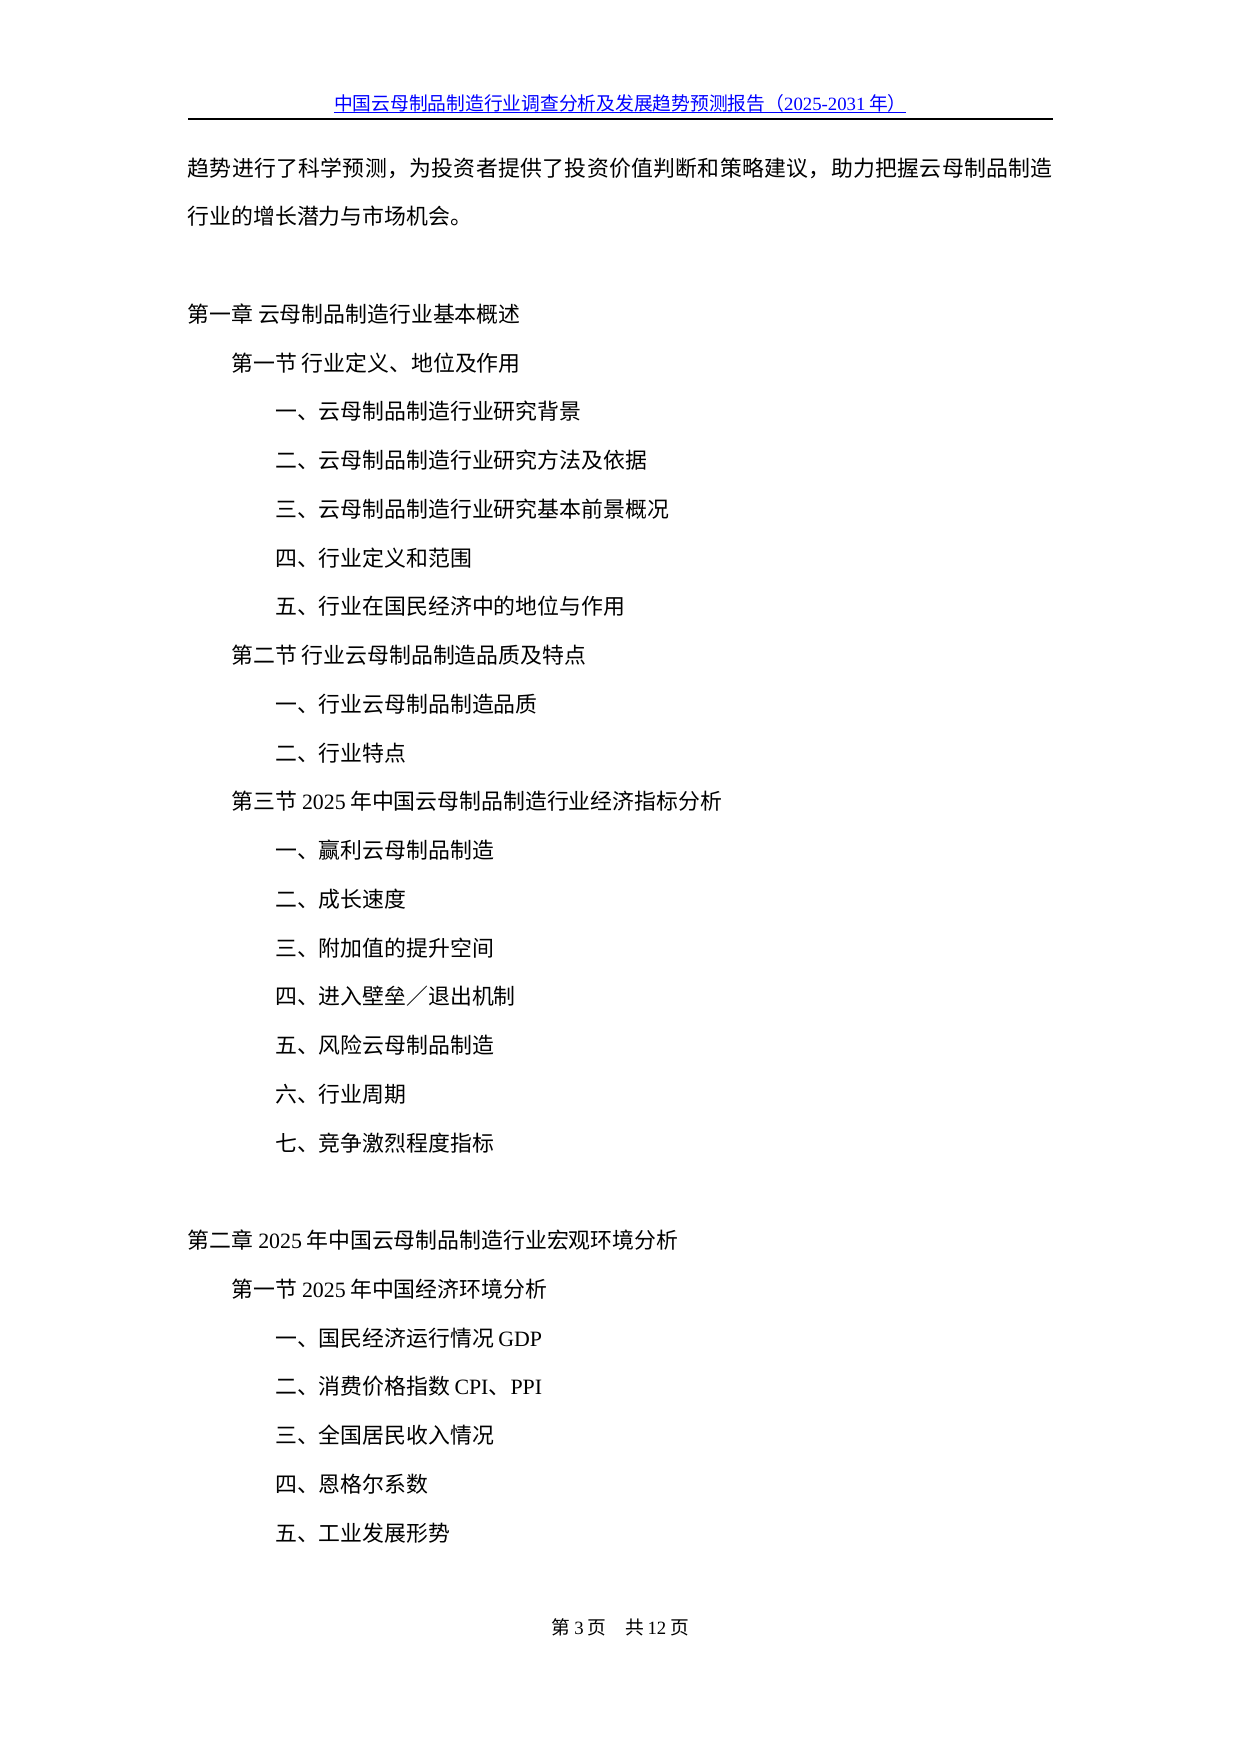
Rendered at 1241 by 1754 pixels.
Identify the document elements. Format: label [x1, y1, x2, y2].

text [187, 150, 1053, 1548]
